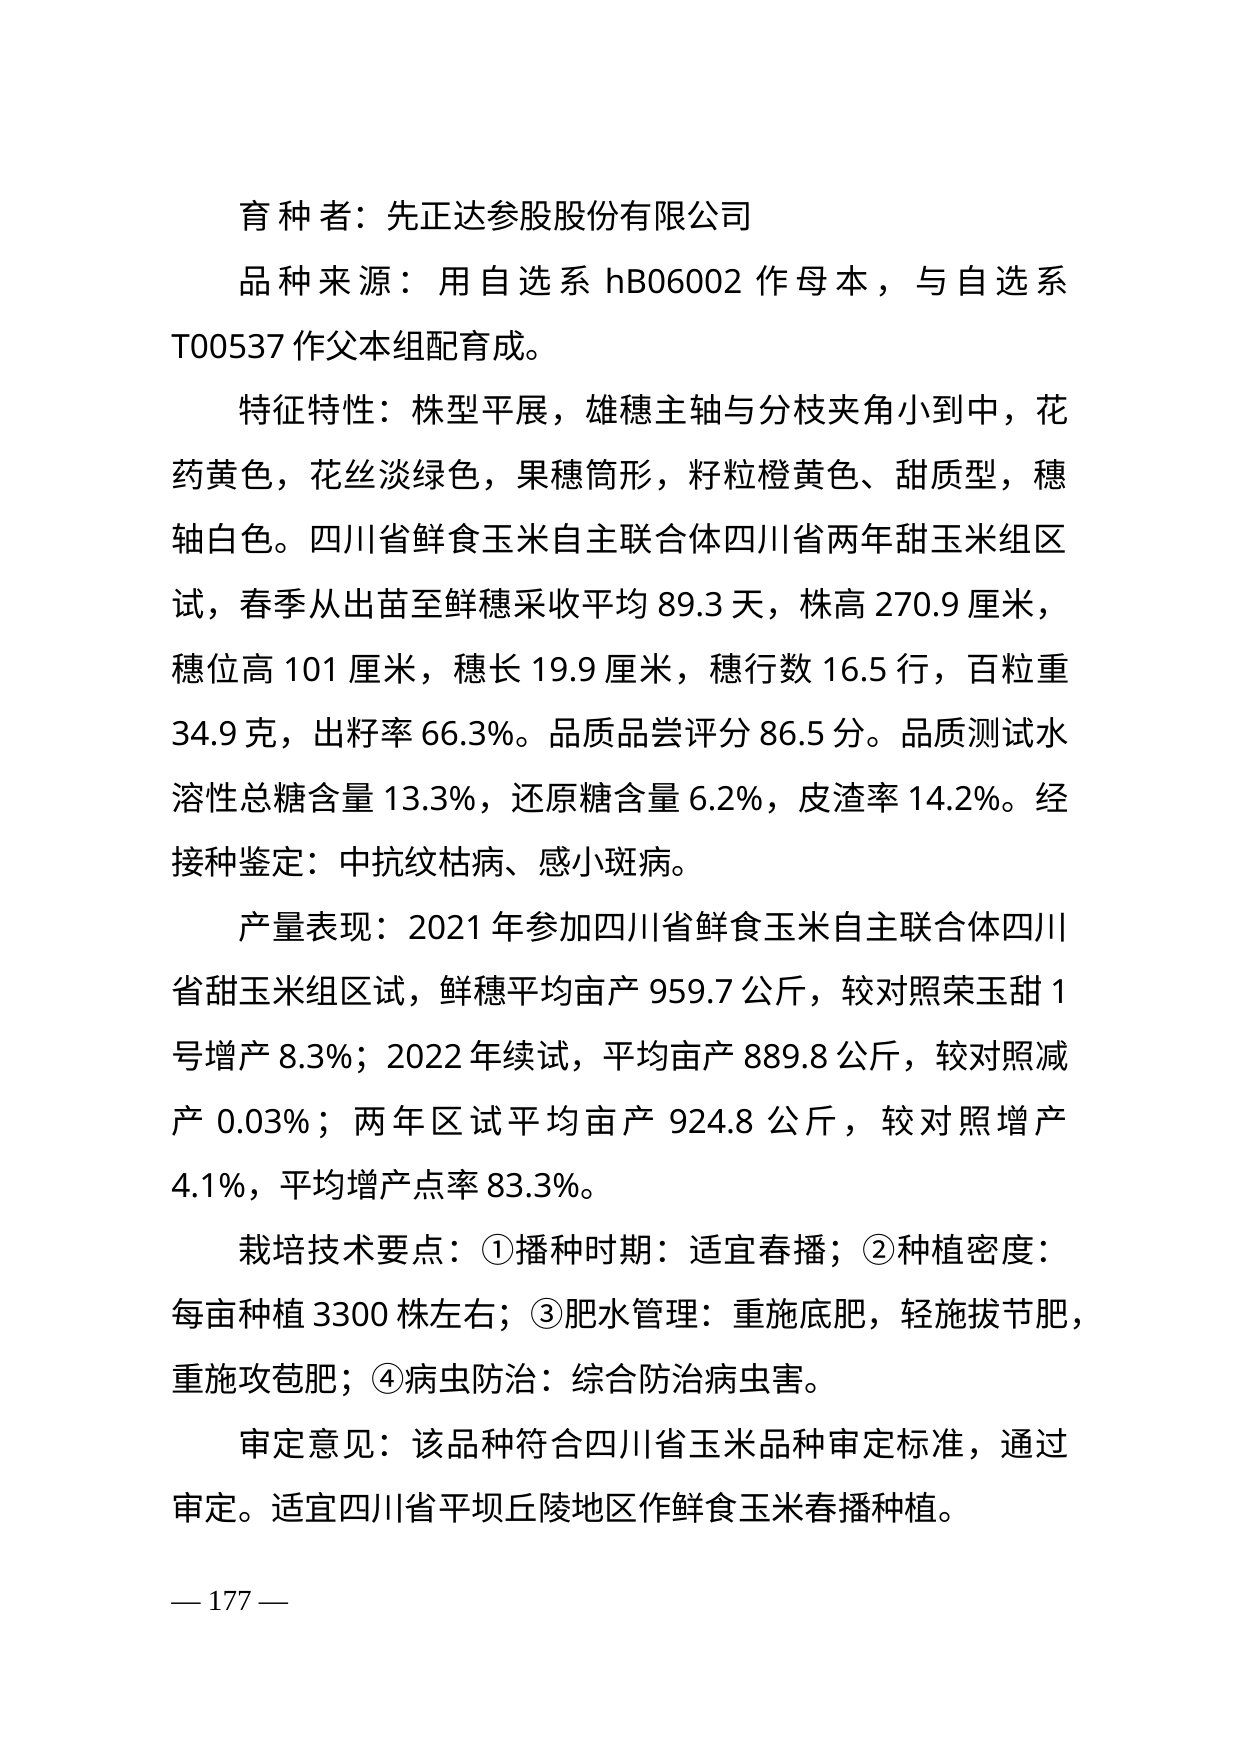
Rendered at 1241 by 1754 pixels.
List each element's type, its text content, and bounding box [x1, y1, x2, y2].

text 产量表现：2021年参加四川省鲜食玉米自主联合体四川省甜玉米组区试，鲜穗平均亩产959.7公斤，较对照荣玉甜1号增产8.3%；2022年续试，平均亩产889.8公斤，较对照减产0.03%；两年区试平均亩产924.8公斤，较对照增产4.1%，平均增产点率83.3%。 [171, 888, 1069, 1211]
text 特征特性：株型平展，雄穗主轴与分枝夹角小到中，花药黄色，花丝淡绿色，果穗筒形，籽粒橙黄色、甜质型，穗轴白色。四川省鲜食玉米自主联合体四川省两年甜玉米组区试，春季从出苗至鲜穗采收平均89.3天，株高270.9厘米，穗位高101厘米，穗长19.9厘米，穗行数16.5行，百粒重34.9克，出籽率66.3%。品质品尝评分86.5分。品质测试水溶性总糖含量13.3%，还原糖含量6.2%，皮渣率14.2%。经接种鉴定：中抗纹枯病、感小斑病。 [171, 371, 1069, 888]
text 品种来源：用自选系hB06002作母本，与自选系T00537作父本组配育成。 [171, 242, 1069, 371]
text 栽培技术要点：①播种时期：适宜春播；②种植密度：每亩种植3300株左右；③肥水管理：重施底肥，轻施拔节肥，重施攻苞肥；④病虫防治：综合防治病虫害。 [171, 1211, 1069, 1404]
text 审定意见：该品种符合四川省玉米品种审定标准，通过审定。适宜四川省平坝丘陵地区作鲜食玉米春播种植。 [171, 1404, 1069, 1533]
text 育 种 者：先正达参股股份有限公司 [171, 177, 1069, 242]
